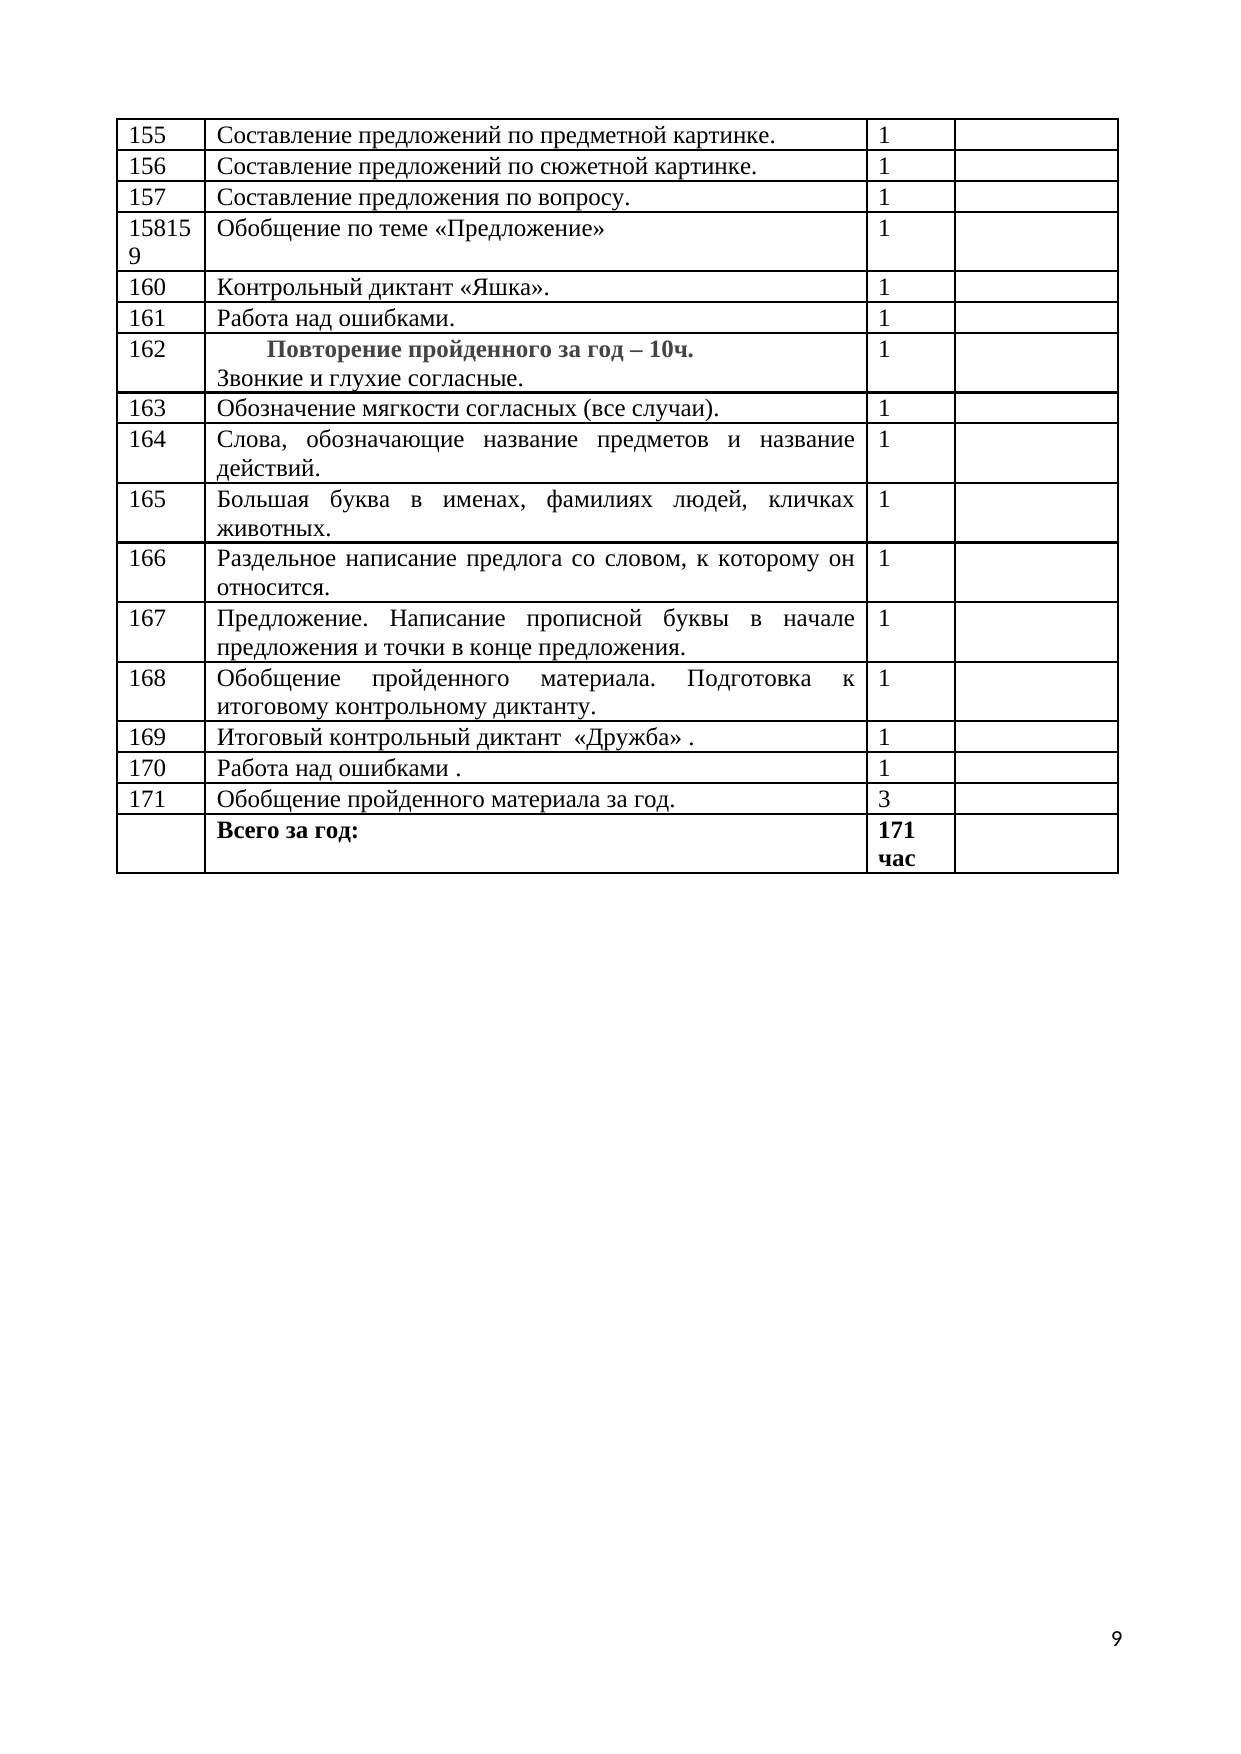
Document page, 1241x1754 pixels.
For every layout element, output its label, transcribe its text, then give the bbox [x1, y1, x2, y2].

table_cell 1 [868, 544, 954, 601]
table_cell 1 [868, 424, 954, 482]
table_cell 160 [118, 272, 204, 301]
table_cell 155 [118, 120, 204, 149]
table_cell 1 [868, 120, 954, 149]
table_cell 1 [868, 394, 954, 422]
table_cell Большая буква в именах, фамилиях людей, кличках животных. [206, 484, 866, 541]
table_cell [956, 272, 1117, 301]
table_cell [956, 815, 1117, 872]
table_cell 171 час [868, 815, 954, 872]
table_cell 158159 [118, 213, 204, 270]
table_cell [956, 784, 1117, 813]
table_cell Обобщение пройденного материала. Подготовка к итоговому контрольному диктанту. [206, 663, 866, 720]
table_cell 170 [118, 753, 204, 782]
table_cell 168 [118, 663, 204, 720]
table_cell [956, 544, 1117, 601]
table_cell 161 [118, 303, 204, 332]
table_cell [956, 603, 1117, 661]
table_cell [956, 151, 1117, 180]
table_cell Всего за год: [206, 815, 866, 872]
table_cell 166 [118, 544, 204, 601]
table_cell 167 [118, 603, 204, 661]
table_cell 162 [118, 334, 204, 391]
table_cell 1 [868, 334, 954, 391]
table_cell [956, 663, 1117, 720]
table_cell 156 [118, 151, 204, 180]
table_cell 164 [118, 424, 204, 482]
table_cell 171 [118, 784, 204, 813]
table_cell [956, 484, 1117, 541]
table_cell Обозначение мягкости согласных (все случаи). [206, 394, 866, 422]
table_cell Контрольный диктант «Яшка». [206, 272, 866, 301]
table_cell Повторение пройденного за год – 10ч. Звонкие и глухие согласные. [206, 334, 866, 391]
table_cell 1 [868, 151, 954, 180]
table_cell 1 [868, 213, 954, 270]
table_cell Слова, обозначающие название предметов и название действий. [206, 424, 866, 482]
table_cell 1 [868, 182, 954, 211]
table_cell [956, 334, 1117, 391]
table_cell Составление предложений по сюжетной картинке. [206, 151, 866, 180]
table_cell Составление предложений по предметной картинке. [206, 120, 866, 149]
table_cell Работа над ошибками . [206, 753, 866, 782]
table_cell 157 [118, 182, 204, 211]
table_cell 163 [118, 394, 204, 422]
table_cell Предложение. Написание прописной буквы в начале предложения и точки в конце предложения. [206, 603, 866, 661]
table_cell 169 [118, 722, 204, 751]
table_cell Раздельное написание предлога со словом, к которому он относится. [206, 544, 866, 601]
table_cell [956, 213, 1117, 270]
table_cell [956, 394, 1117, 422]
table_cell Составление предложения по вопросу. [206, 182, 866, 211]
table_cell [956, 722, 1117, 751]
table_cell Итоговый контрольный диктант «Дружба» . [206, 722, 866, 751]
table_cell [956, 182, 1117, 211]
table_cell Обобщение пройденного материала за год. [206, 784, 866, 813]
table_cell 1 [868, 663, 954, 720]
table_cell Обобщение по теме «Предложение» [206, 213, 866, 270]
table_cell 1 [868, 484, 954, 541]
table_cell 1 [868, 272, 954, 301]
table_cell [956, 120, 1117, 149]
table_cell Работа над ошибками. [206, 303, 866, 332]
table_cell 1 [868, 603, 954, 661]
table_cell [956, 303, 1117, 332]
table_cell [956, 424, 1117, 482]
table_cell 1 [868, 303, 954, 332]
table_cell [118, 815, 204, 872]
table_cell 165 [118, 484, 204, 541]
table_cell 1 [868, 753, 954, 782]
table_cell 1 [868, 722, 954, 751]
table_cell [956, 753, 1117, 782]
table_cell 3 [868, 784, 954, 813]
